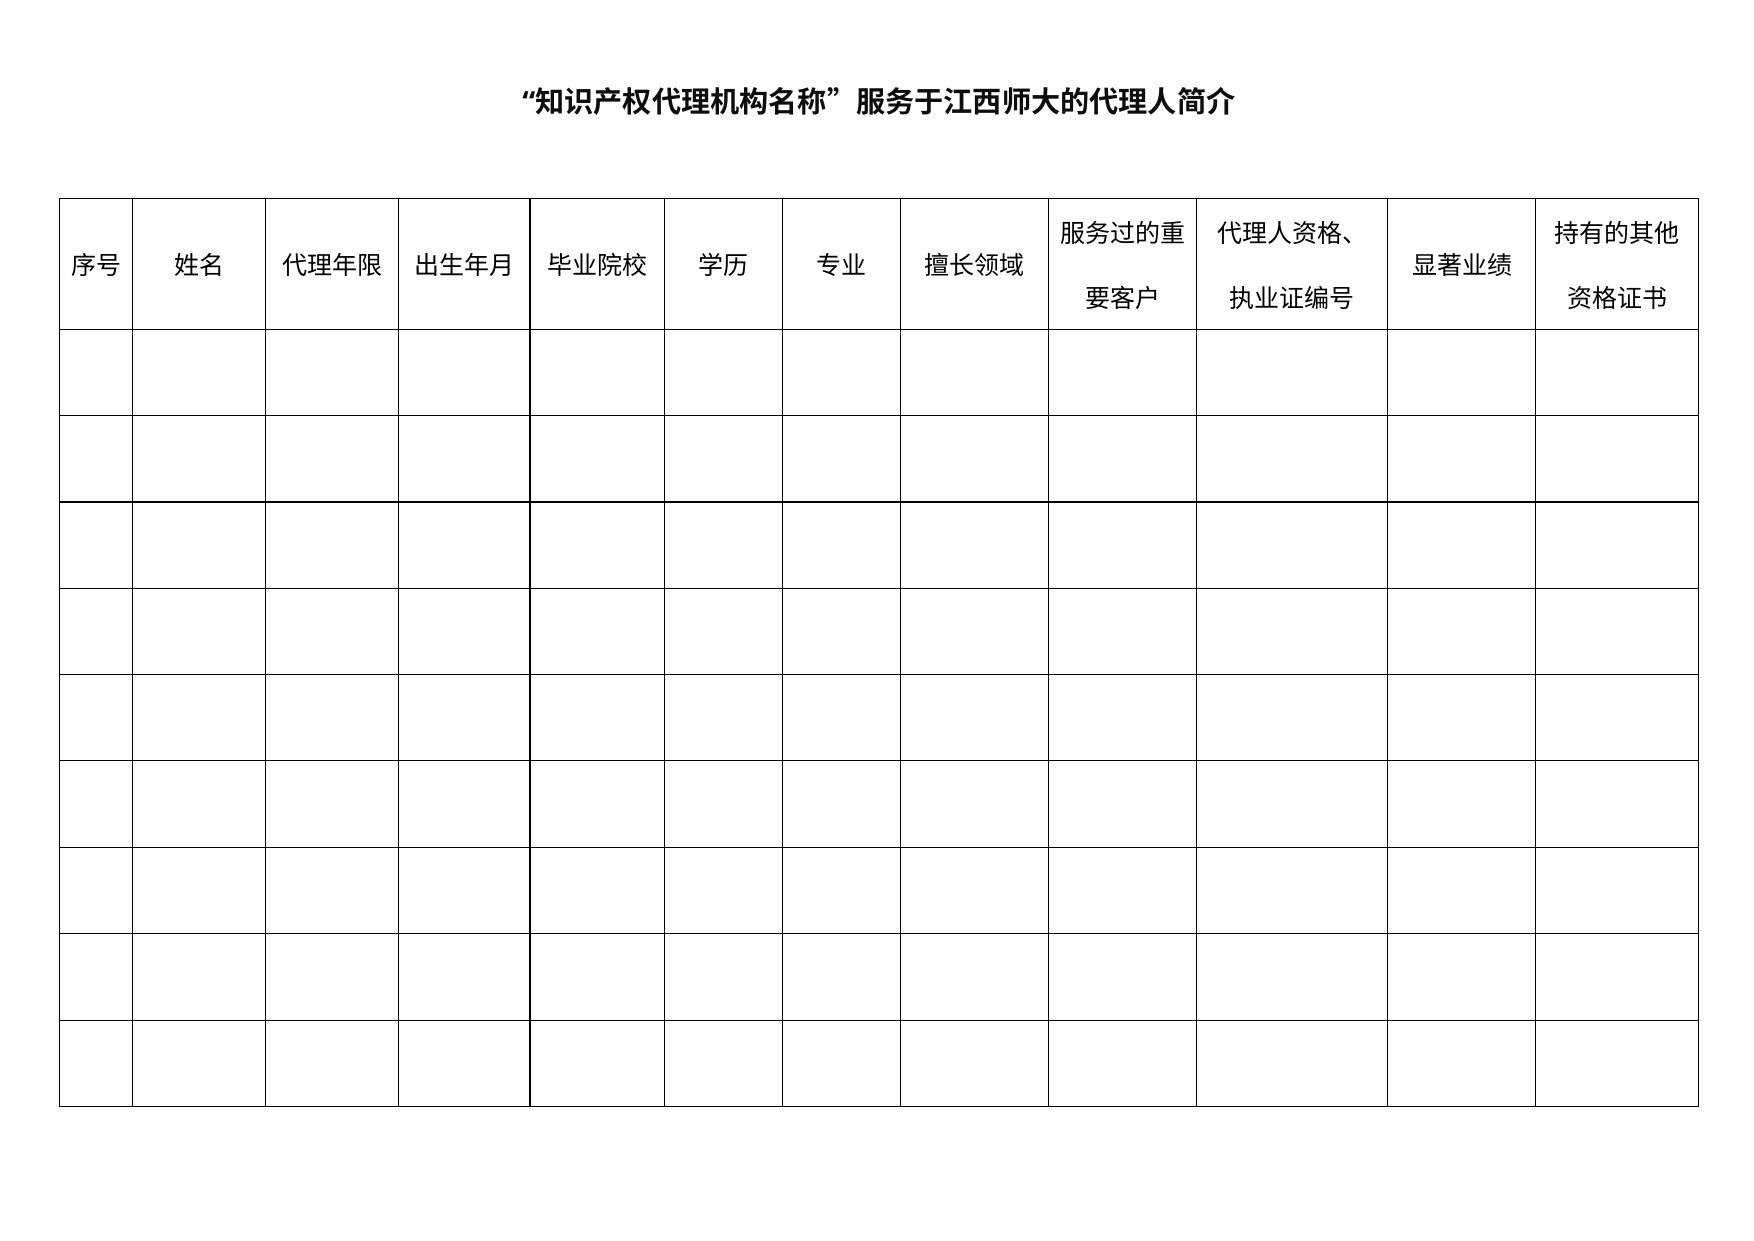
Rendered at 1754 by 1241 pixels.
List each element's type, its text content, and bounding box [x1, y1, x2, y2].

table_cell [1536, 848, 1698, 933]
table_cell [783, 934, 900, 1019]
table_cell [60, 416, 132, 501]
table_cell [531, 934, 664, 1019]
table_cell [1049, 416, 1196, 501]
table_cell [266, 416, 398, 501]
table_cell 出生年月 [399, 199, 529, 329]
table_cell [1388, 1021, 1535, 1106]
table_cell [1536, 675, 1698, 760]
table_cell [1536, 589, 1698, 674]
table_cell [1197, 503, 1387, 588]
table_cell [901, 1021, 1048, 1106]
table_cell [266, 1021, 398, 1106]
table_cell [133, 934, 265, 1019]
table_cell [901, 848, 1048, 933]
table_cell 显著业绩 [1388, 199, 1535, 329]
table_cell [1536, 416, 1698, 501]
table_cell [1197, 416, 1387, 501]
table_cell [531, 848, 664, 933]
table_cell [1049, 330, 1196, 415]
table_cell 序号 [60, 199, 132, 329]
table_cell [901, 416, 1048, 501]
table_cell [783, 1021, 900, 1106]
table_cell [1388, 330, 1535, 415]
table_cell [665, 330, 782, 415]
table_cell [783, 761, 900, 847]
table_cell [1049, 761, 1196, 847]
table_cell [1388, 761, 1535, 847]
table_cell [60, 934, 132, 1019]
table_cell 姓名 [133, 199, 265, 329]
table_cell [60, 675, 132, 760]
table_cell [399, 1021, 529, 1106]
table_cell [783, 503, 900, 588]
table_cell [531, 330, 664, 415]
table_cell [399, 848, 529, 933]
table_cell 学历 [665, 199, 782, 329]
table_cell [266, 761, 398, 847]
table_cell [1197, 1021, 1387, 1106]
table_cell [1536, 934, 1698, 1019]
table_cell [1536, 761, 1698, 847]
table_cell [1536, 1021, 1698, 1106]
table_cell [1536, 503, 1698, 588]
table_cell [133, 416, 265, 501]
table_cell 服务过的重要客户 [1049, 199, 1196, 329]
table_header “知识产权代理机构名称”服务于江西师大的代理人简介 [59, 68, 1698, 198]
table_cell [1049, 589, 1196, 674]
table_cell [133, 330, 265, 415]
table_cell 代理年限 [266, 199, 398, 329]
table_cell [1536, 330, 1698, 415]
table_cell [783, 848, 900, 933]
table_cell [1049, 934, 1196, 1019]
table_cell [60, 589, 132, 674]
table_cell [665, 589, 782, 674]
table_cell [60, 330, 132, 415]
table_cell [665, 503, 782, 588]
table_cell [399, 589, 529, 674]
table_cell [1388, 848, 1535, 933]
table_cell 代理人资格、执业证编号 [1197, 199, 1387, 329]
table_cell [266, 330, 398, 415]
table_cell [133, 848, 265, 933]
table_cell [901, 675, 1048, 760]
table_cell [1197, 330, 1387, 415]
table_cell [60, 761, 132, 847]
table_cell [60, 848, 132, 933]
table_cell [901, 589, 1048, 674]
table_cell [1049, 1021, 1196, 1106]
table_cell [133, 503, 265, 588]
table_cell [133, 675, 265, 760]
table_cell [665, 761, 782, 847]
table_cell [266, 675, 398, 760]
table_cell [1049, 675, 1196, 760]
table_cell [665, 1021, 782, 1106]
table_cell [399, 330, 529, 415]
table_cell [531, 1021, 664, 1106]
table_cell [901, 330, 1048, 415]
table_cell [783, 416, 900, 501]
table_cell [1049, 503, 1196, 588]
table_cell [60, 503, 132, 588]
table_cell [1197, 675, 1387, 760]
table_cell [133, 761, 265, 847]
table_cell [1388, 934, 1535, 1019]
table_cell [665, 934, 782, 1019]
table_cell [1197, 934, 1387, 1019]
table_cell [531, 675, 664, 760]
table_cell [133, 589, 265, 674]
table_cell [399, 761, 529, 847]
table_cell [531, 589, 664, 674]
table_cell [783, 675, 900, 760]
table_cell [901, 934, 1048, 1019]
table_cell [266, 848, 398, 933]
table_cell [665, 416, 782, 501]
table_cell [1197, 761, 1387, 847]
table_cell 毕业院校 [531, 199, 664, 329]
table_cell 专业 [783, 199, 900, 329]
table_cell [901, 761, 1048, 847]
table_cell [1049, 848, 1196, 933]
table_cell [901, 503, 1048, 588]
table_cell [399, 934, 529, 1019]
table_cell [399, 675, 529, 760]
table_cell [399, 416, 529, 501]
table_cell [399, 503, 529, 588]
table_cell 持有的其他资格证书 [1536, 199, 1698, 329]
table_cell [1388, 675, 1535, 760]
table_cell [665, 675, 782, 760]
table_cell [531, 503, 664, 588]
table_cell [665, 848, 782, 933]
table_cell [531, 761, 664, 847]
table_cell [1197, 848, 1387, 933]
table_cell [266, 934, 398, 1019]
table_cell [133, 1021, 265, 1106]
table_cell [266, 503, 398, 588]
table_cell [1388, 589, 1535, 674]
table_cell [1197, 589, 1387, 674]
table_cell 擅长领域 [901, 199, 1048, 329]
table_cell [1388, 503, 1535, 588]
table_cell [783, 330, 900, 415]
table_cell [1388, 416, 1535, 501]
table_cell [60, 1021, 132, 1106]
table_cell [531, 416, 664, 501]
table_cell [783, 589, 900, 674]
table_cell [266, 589, 398, 674]
